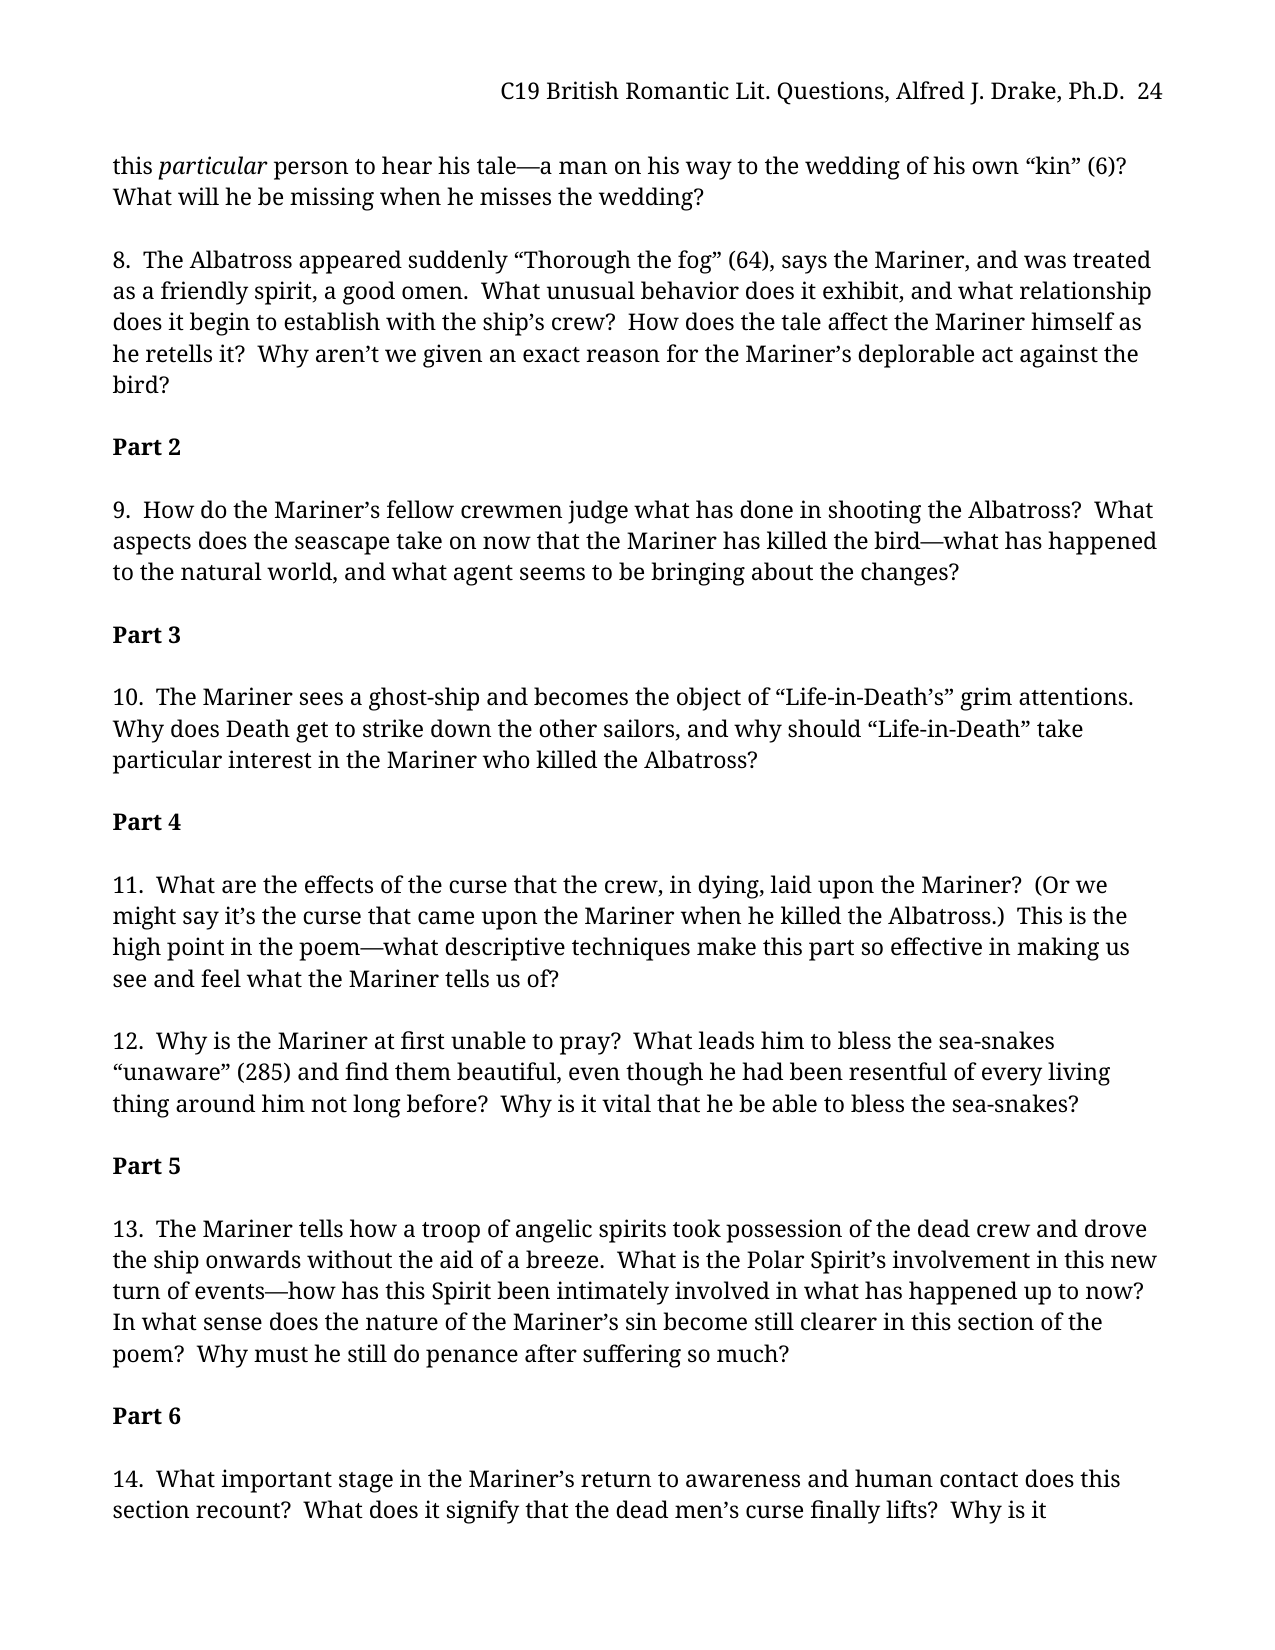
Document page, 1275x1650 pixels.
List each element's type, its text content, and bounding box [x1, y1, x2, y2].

text 10. The Mariner sees a ghost-ship and becomes the object of “Life-in-Death’s” grim attentions. Why does Death get to strike down the other sailors, and why should “Life-in-Death” take particular interest in the Mariner who killed the Albatross? [112, 681, 1162, 775]
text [112, 1462, 1162, 1525]
text 13. The Mariner tells how a troop of angelic spirits took possession of the dead crew and drove the ship onwards without the aid of a breeze. What is the Polar Spirit’s involvement in this new turn of events—how has this Spirit been intimately involved in what has happened up to now? In what sense does the nature of the Mariner’s sin become still clearer in this section of the poem? Why must he still do penance after suffering so much? [112, 1212, 1162, 1369]
text 8. The Albatross appeared suddenly “Thorough the fog” (64), says the Mariner, and was treated as a friendly spirit, a good omen. What unusual behavior does it exhibit, and what relationship does it begin to establish with the ship’s crew? How does the tale affect the Mariner himself as he retells it? Why aren’t we given an exact reason for the Mariner’s deplorable act against the bird? [112, 244, 1162, 400]
text Part 6 [112, 1400, 1162, 1431]
text 12. Why is the Mariner at first unable to pray? What leads him to bless the sea-snakes “unaware” (285) and find them beautiful, even though he had been resentful of every living thing around him not long before? Why is it vital that he be able to bless the sea-snakes? [112, 1025, 1162, 1119]
text Part 2 [112, 431, 1162, 462]
text 9. How do the Mariner’s fellow crewmen judge what has done in shooting the Albatross? What aspects does the seascape take on now that the Mariner has killed the bird—what has happened to the natural world, and what agent seems to be bringing about the changes? [112, 494, 1162, 587]
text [112, 150, 1162, 212]
text Part 4 [112, 806, 1162, 837]
text Part 5 [112, 1150, 1162, 1181]
text Part 3 [112, 619, 1162, 650]
text 11. What are the effects of the curse that the crew, in dying, laid upon the Mariner? (Or we might say it’s the curse that came upon the Mariner when he killed the Albatross.) This is the high point in the poem—what descriptive techniques make this part so effective in making us see and feel what the Mariner tells us of? [112, 869, 1162, 994]
